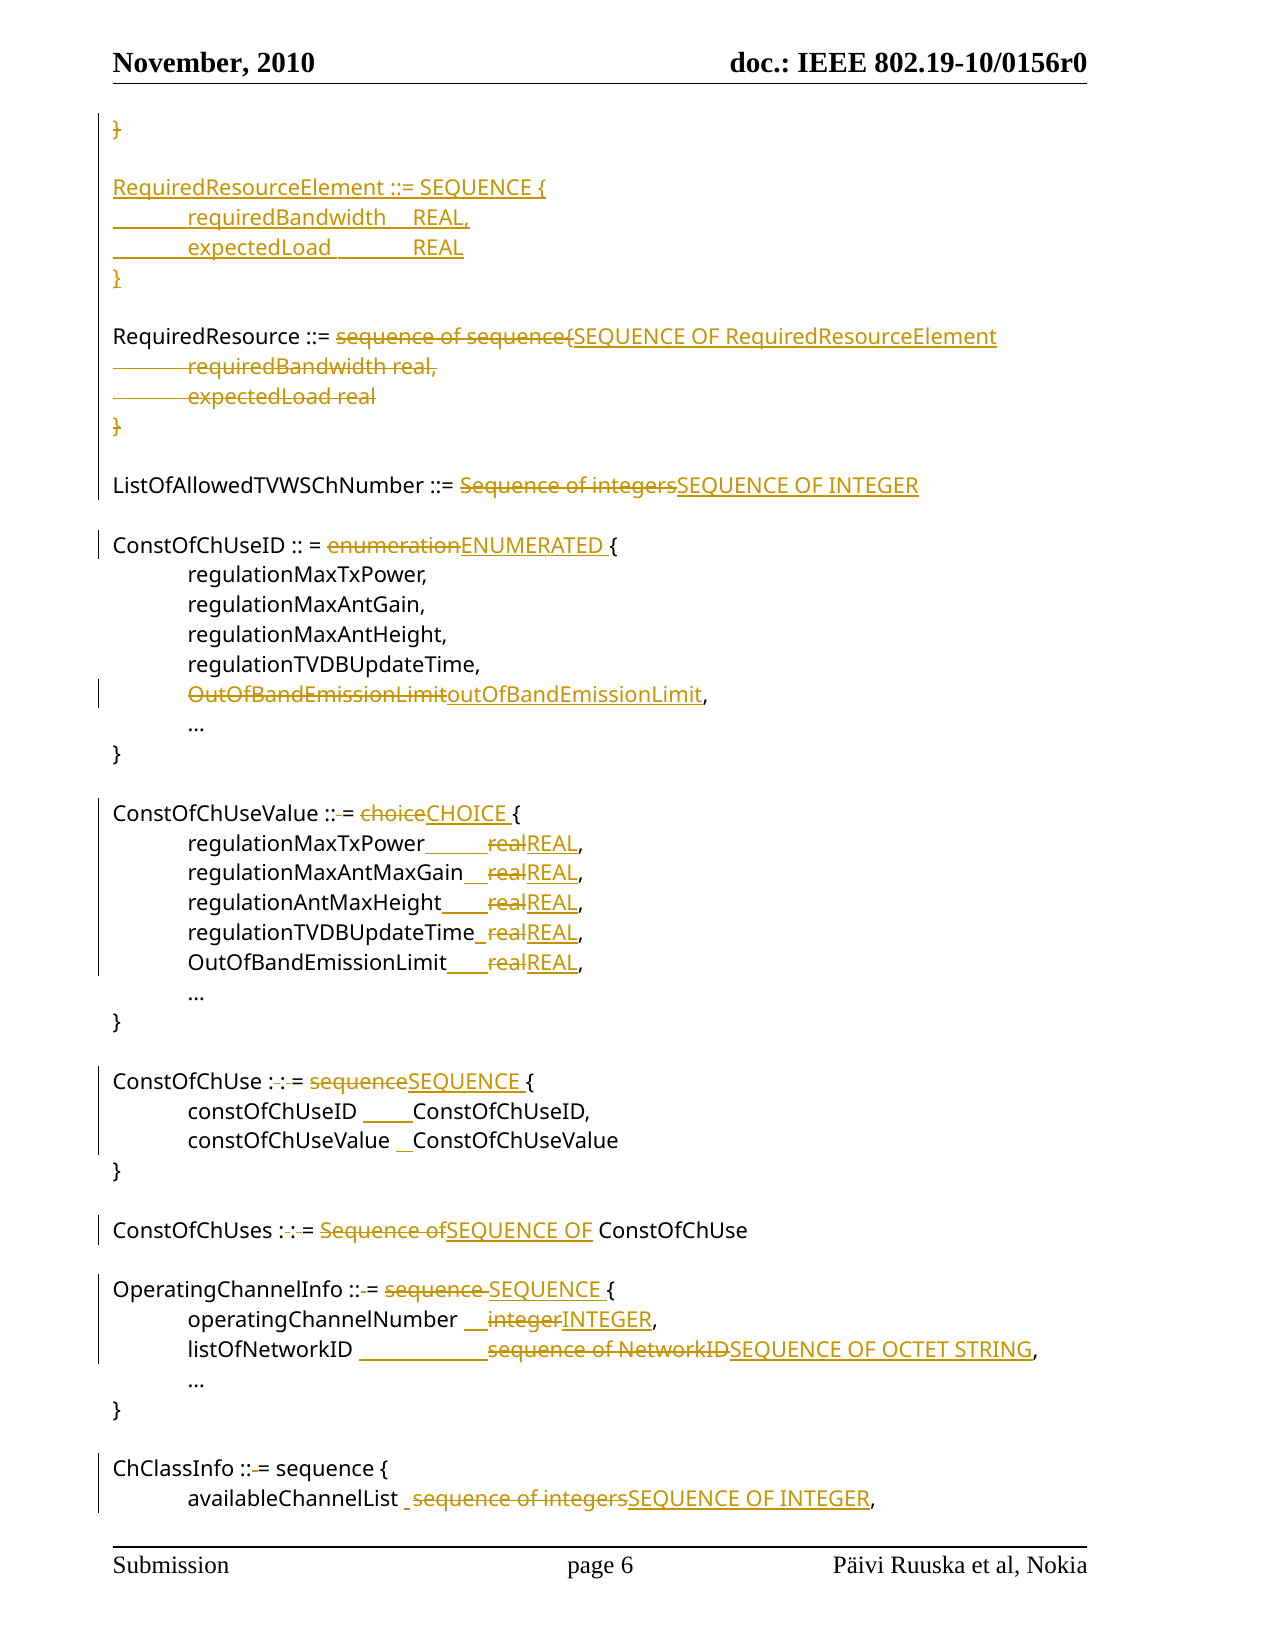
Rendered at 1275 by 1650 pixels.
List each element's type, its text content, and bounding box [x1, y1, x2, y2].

text constOfChUseID ConstOfChUseID, [112, 1096, 1087, 1125]
text regulationMaxAntHeight, [112, 619, 1087, 649]
text ListOfAllowedTVWSChNumber ::= [112, 470, 1087, 500]
text listOfNetworkID , [112, 1334, 1087, 1364]
text , [112, 678, 1087, 708]
text … [112, 1364, 1087, 1393]
text availableChannelList , [112, 1483, 1087, 1513]
text ChClassInfo ::= sequence { [112, 1453, 1087, 1483]
text ConstOfChUseValue ::= { [112, 798, 1087, 827]
text regulationTVDBUpdateTime, [112, 649, 1087, 678]
text … [112, 976, 1087, 1006]
text } [112, 738, 1087, 768]
text regulationMaxTxPower, [112, 559, 1087, 589]
text OperatingChannelInfo ::= { [112, 1274, 1087, 1304]
text ConstOfChUses ::= ConstOfChUse [112, 1215, 1087, 1244]
text regulationAntMaxHeight, [112, 887, 1087, 917]
text regulationMaxTxPower, [112, 827, 1087, 857]
text regulationMaxAntMaxGain, [112, 857, 1087, 887]
text OutOfBandEmissionLimit, [112, 947, 1087, 976]
text regulationMaxAntGain, [112, 589, 1087, 619]
text } [112, 1155, 1087, 1185]
text operatingChannelNumber , [112, 1304, 1087, 1334]
text RequiredResource ::= [112, 321, 1087, 351]
text constOfChUseValue ConstOfChUseValue [112, 1125, 1087, 1155]
text } [112, 1006, 1087, 1036]
text ConstOfChUseID :: = { [112, 529, 1087, 559]
text regulationTVDBUpdateTime, [112, 917, 1087, 947]
text ConstOfChUse ::= { [112, 1066, 1087, 1096]
text … [112, 708, 1087, 738]
text } [112, 1393, 1087, 1423]
